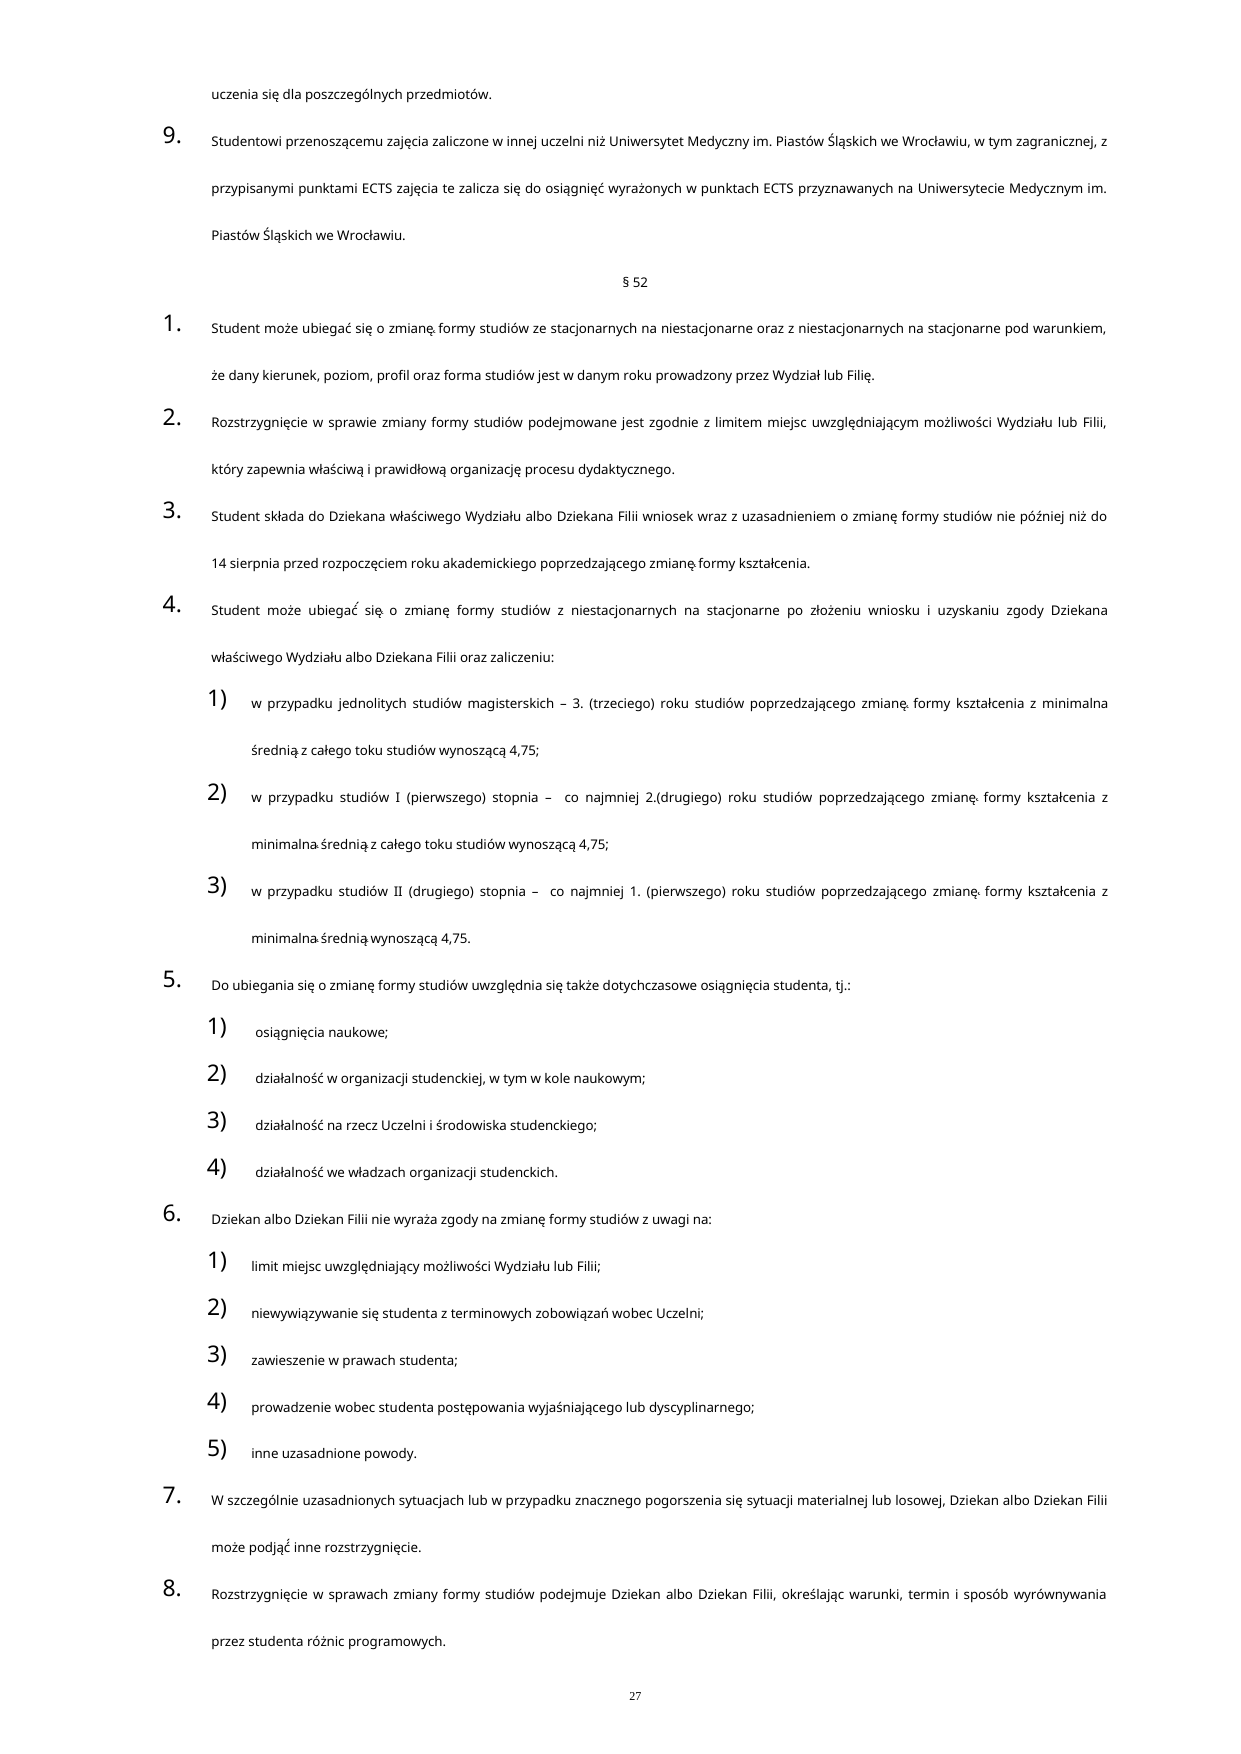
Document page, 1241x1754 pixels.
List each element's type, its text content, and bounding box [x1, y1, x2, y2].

list Do ubiegania się o zmianę formy studiów uwzględnia się także dotychczasowe osiągnięcia studenta, tj.: [162, 963, 1108, 994]
list prowadzenie wobec studenta postępowania wyjaśniającego lub dyscyplinarnego; [207, 1385, 1108, 1416]
list W szczególnie uzasadnionych sytuacjach lub w przypadku znacznego pogorszenia się sytuacji materialnej lub losowej, Dziekan albo Dziekan Filii może podjąć́ inne rozstrzygnięcie. [162, 1478, 1108, 1557]
list Rozstrzygnięcie w sprawach zmiany formy studiów podejmuje Dziekan albo Dziekan Filii, określając warunki, termin i sposób wyrównywania przez studenta różnic programowych. [162, 1572, 1108, 1650]
list działalność we władzach organizacji studenckich. [207, 1150, 1108, 1182]
list Studentowi przenoszącemu zajęcia zaliczone w innej uczelni niż Uniwersytet Medyczny im. Piastów Śląskich we Wrocławiu, w tym zagranicznej, z przypisanymi punktami ECTS zajęcia te zalicza się do osiągnięć wyrażonych w punktach ECTS przyznawanych na Uniwersytecie Medycznym im. Piastów Śląskich we Wrocławiu. [162, 119, 1108, 244]
list Dziekan albo Dziekan Filii nie wyraża zgody na zmianę formy studiów z uwagi na: [162, 1197, 1108, 1228]
list osiągnięcia naukowe; [207, 1010, 1108, 1041]
list inne uzasadnione powody. [207, 1432, 1108, 1463]
list Rozstrzygnięcie w sprawie zmiany formy studiów podejmowane jest zgodnie z limitem miejsc uwzględniającym możliwości Wydziału lub Filii, który zapewnia właściwą i prawidłową organizację procesu dydaktycznego. [162, 400, 1108, 478]
list działalność na rzecz Uczelni i środowiska studenckiego; [207, 1103, 1108, 1135]
list Student może ubiegać się o zmianę̨ formy studiów ze stacjonarnych na niestacjonarne oraz z niestacjonarnych na stacjonarne pod warunkiem, że dany kierunek, poziom, profil oraz forma studiów jest w danym roku prowadzony przez Wydział lub Filię. [162, 307, 1108, 385]
list zawieszenie w prawach studenta; [207, 1338, 1108, 1369]
list niewywiązywanie się studenta z terminowych zobowiązań wobec Uczelni; [207, 1291, 1108, 1322]
list limit miejsc uwzględniający możliwości Wydziału lub Filii; [207, 1244, 1108, 1275]
list Student składa do Dziekana właściwego Wydziału albo Dziekana Filii wniosek wraz z uzasadnieniem o zmianę formy studiów nie później niż do 14 sierpnia przed rozpoczęciem roku akademickiego poprzedzającego zmianę̨ formy kształcenia. [162, 494, 1108, 572]
text § 52 [162, 260, 1108, 291]
list w przypadku jednolitych studiów magisterskich – 3. (trzeciego) roku studiów poprzedzającego zmianę̨ formy kształcenia z minimalną średnią̨ z całego toku studiów wynoszącą 4,75; [207, 682, 1108, 760]
list w przypadku studiów II (drugiego) stopnia – co najmniej 1. (pierwszego) roku studiów poprzedzającego zmianę̨ formy kształcenia z minimalną średnią̨ wynoszącą 4,75. [207, 869, 1108, 947]
list Student może ubiegać́ się̨ o zmianę formy studiów z niestacjonarnych na stacjonarne po złożeniu wniosku i uzyskaniu zgody Dziekana właściwego Wydziału albo Dziekana Filii oraz zaliczeniu: [162, 588, 1108, 666]
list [162, 72, 1108, 103]
list działalność w organizacji studenckiej, w tym w kole naukowym; [207, 1057, 1108, 1088]
list w przypadku studiów I (pierwszego) stopnia – co najmniej 2.(drugiego) roku studiów poprzedzającego zmianę̨ formy kształcenia z minimalną średnią̨ z całego toku studiów wynoszącą 4,75; [207, 775, 1108, 853]
